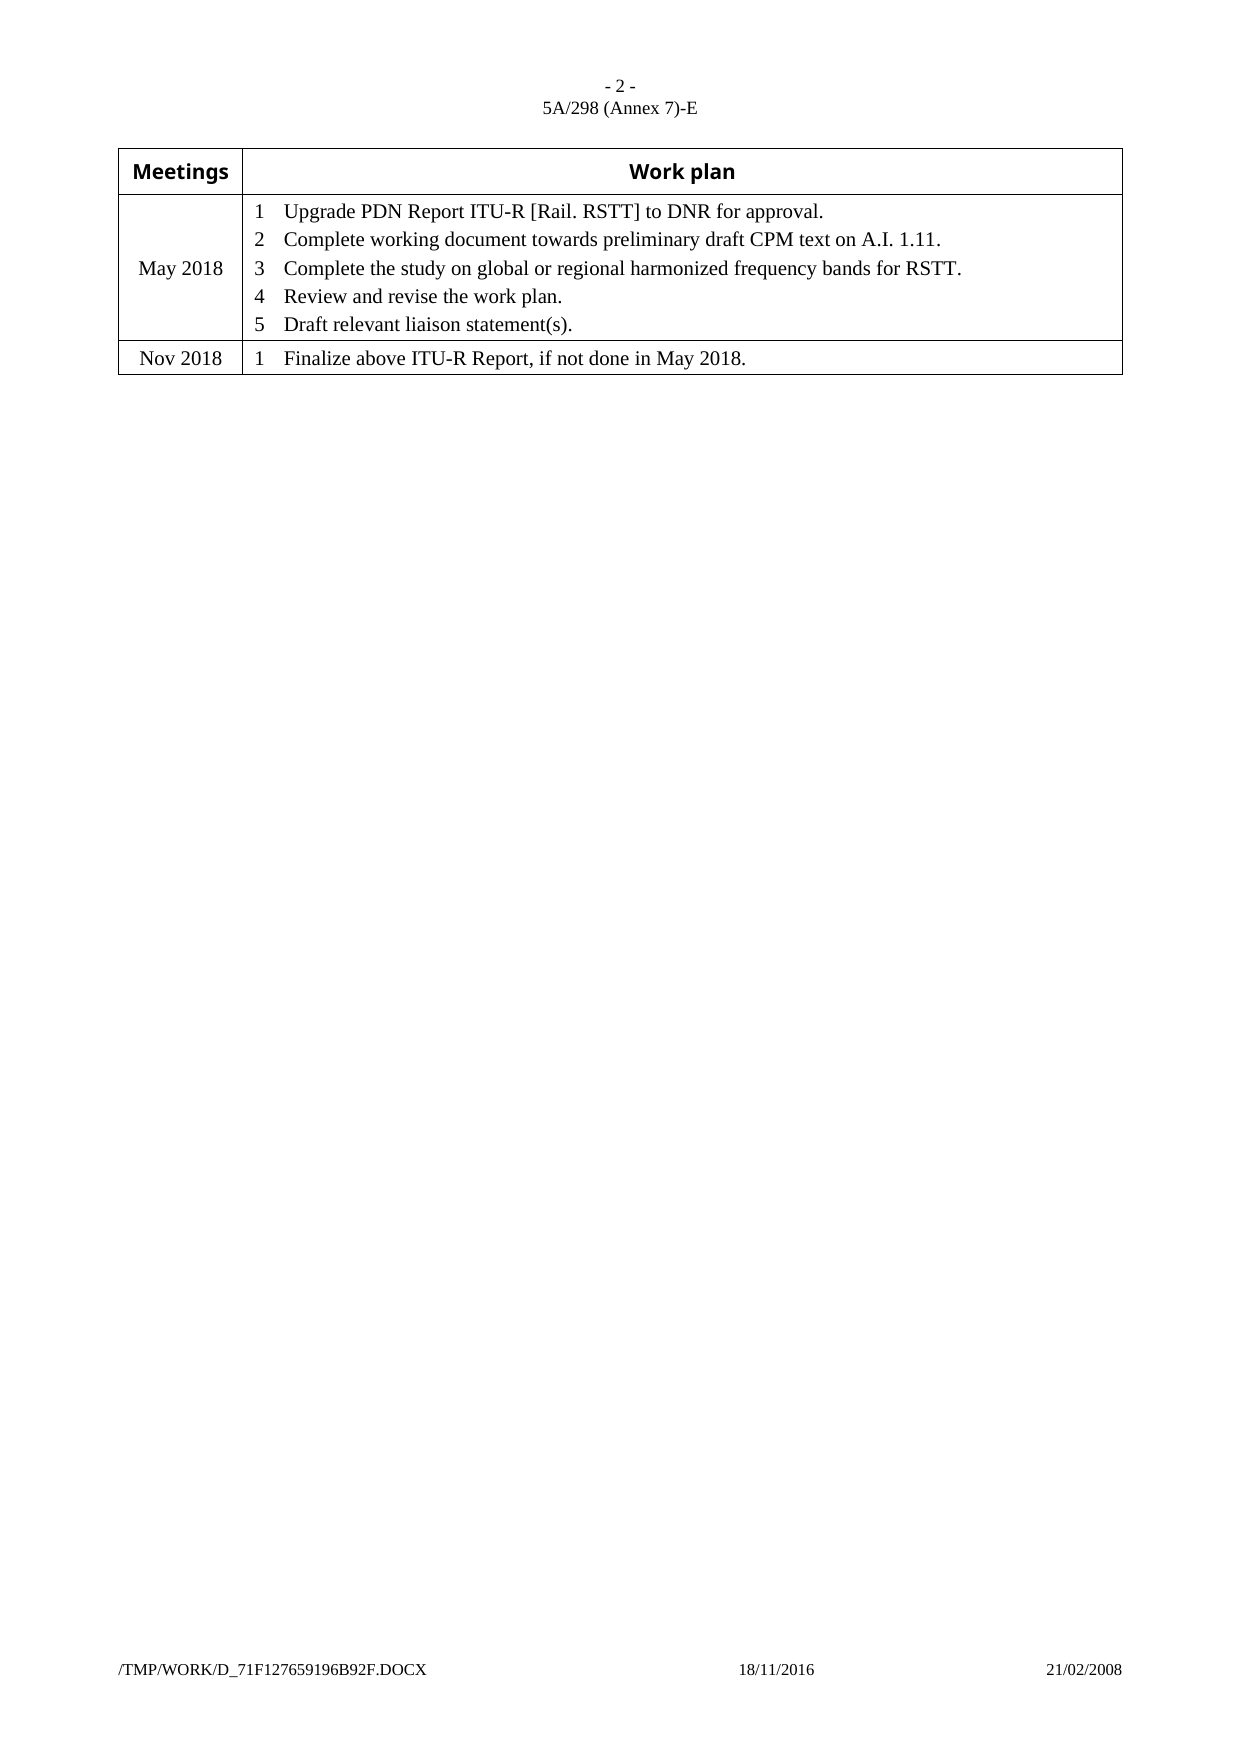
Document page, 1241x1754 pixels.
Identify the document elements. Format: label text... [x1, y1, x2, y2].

table_cell Nov 2018 [119, 341, 242, 374]
table_header Work plan [243, 149, 1122, 194]
table_cell May 2018 [119, 195, 242, 340]
table_cell 1 Finalize above ITU-R Report, if not done in May 2018. [243, 341, 1122, 374]
table_cell 1 Upgrade PDN Report ITU-R [Rail. RSTT] to DNR for approval. 2 Complete working document towards preliminary draft CPM text on A.I. 1.11. 3 Complete the study on global or regional harmonized frequency bands for RSTT. 4 Review and revise the work plan. 5 Draft relevant liaison statement(s). [243, 195, 1122, 340]
table_header Meetings [119, 149, 242, 194]
